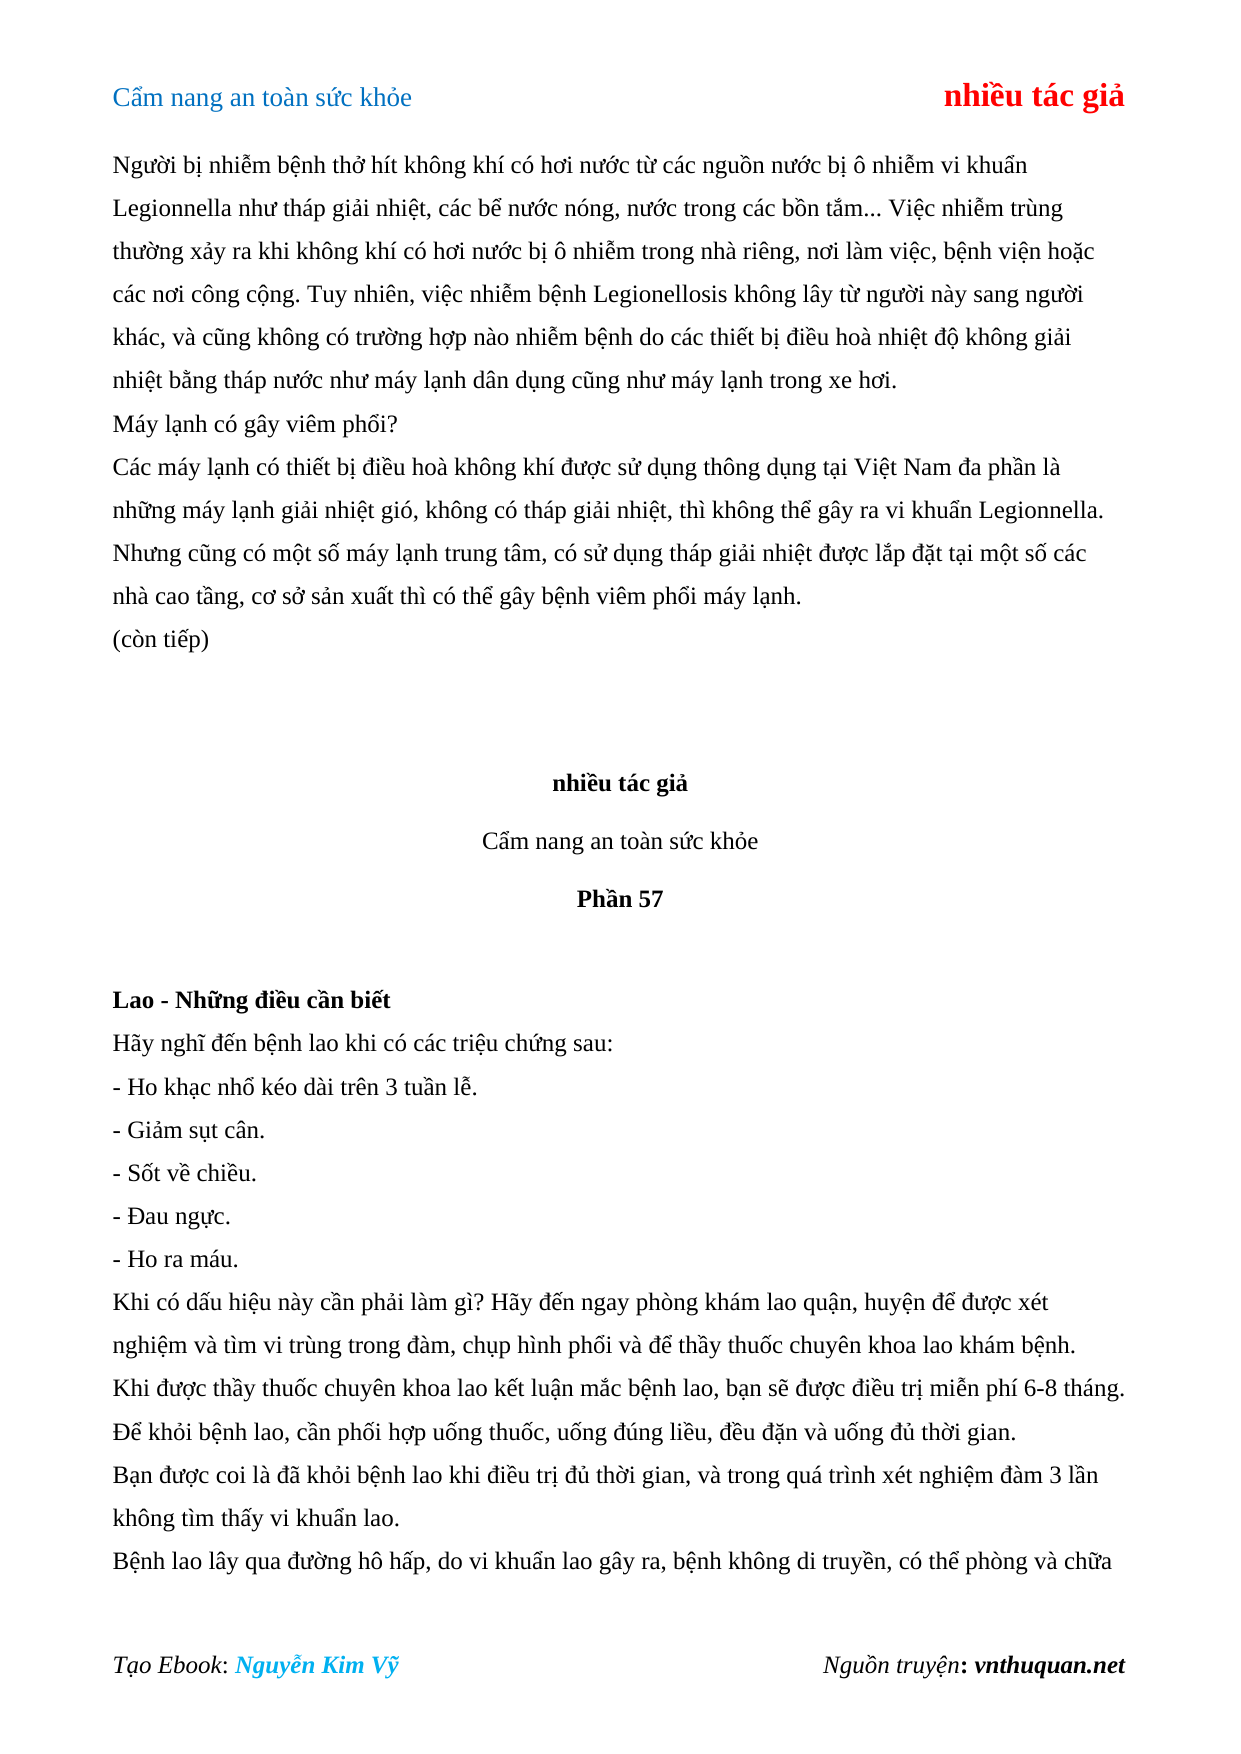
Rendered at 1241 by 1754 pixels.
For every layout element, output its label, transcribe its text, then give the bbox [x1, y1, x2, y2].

text Phần 57 [112, 884, 1128, 913]
text Cẩm nang an toàn sức khỏe [112, 826, 1128, 855]
text nhiều tác giả [112, 768, 1128, 797]
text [112, 150, 1128, 696]
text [112, 942, 1128, 1575]
